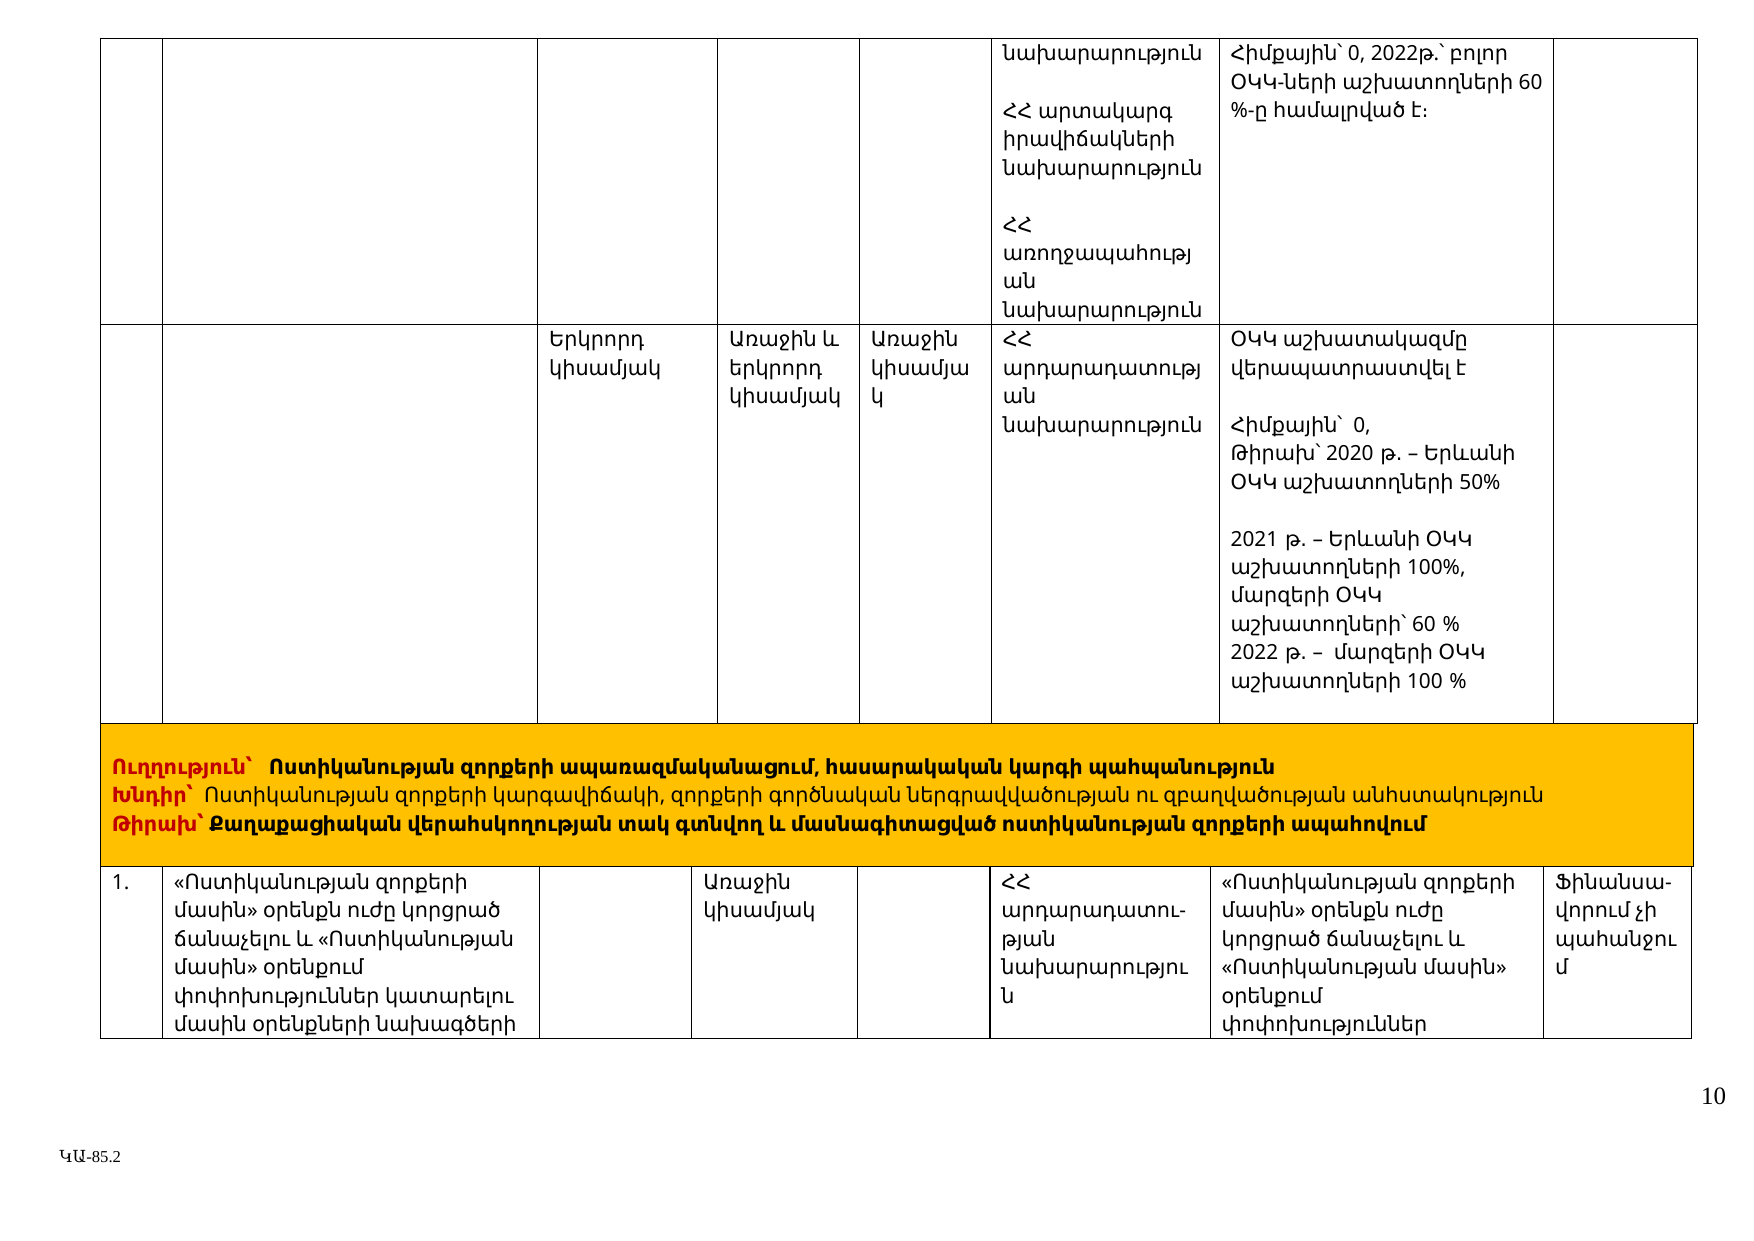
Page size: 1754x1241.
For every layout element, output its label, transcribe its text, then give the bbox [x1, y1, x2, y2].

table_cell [1554, 39, 1697, 323]
table_cell Ուղղություն՝ Ոստիկանության զորքերի ապառազմականացում, հասարակական կարգի պահպանություն Խնդիր՝ Ոստիկանության զորքերի կարգավիճակի, զորքերի գործնական ներգրավվածության ու զբաղվածության անհստակություն Թիրախ՝ Քաղաքացիական վերահսկողության տակ գտնվող և մասնագիտացված ոստիկանության զորքերի ապահովում [101, 724, 1693, 866]
table_cell Առաջին կիսամյակ [692, 867, 857, 1038]
table_cell [992, 39, 1219, 323]
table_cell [1544, 867, 1691, 1038]
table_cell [1211, 867, 1543, 1038]
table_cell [1220, 39, 1553, 323]
table_cell [538, 39, 717, 323]
table_cell Առաջին կիսամյակ [860, 325, 991, 723]
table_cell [718, 39, 859, 323]
table_cell [992, 325, 1219, 723]
table_cell ՕԿԿ աշխատակազմը վերապատրաստվել է Հիմքային՝ 0, Թիրախ՝ 2020 թ. – Երևանի ՕԿԿ աշխատողների 50% 2021 թ. – Երևանի ՕԿԿ աշխատողների 100%, մարզերի ՕԿԿ աշխատողների՝ 60 % 2022 թ. – մարզերի ՕԿԿ աշխատողների 100 % [1220, 325, 1553, 723]
table_cell 8. [101, 39, 162, 323]
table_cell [163, 867, 539, 1038]
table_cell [991, 867, 1210, 1038]
table_cell Առաջին և երկրորդ կիսամյակ [718, 325, 859, 723]
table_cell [163, 39, 537, 323]
table_cell [858, 867, 989, 1038]
table_cell [101, 325, 162, 723]
table_cell Երկրորդ կիսամյակ [538, 325, 717, 723]
table_cell [540, 867, 691, 1038]
table_cell 1. [101, 867, 162, 1038]
table_cell [163, 325, 537, 723]
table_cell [860, 39, 991, 323]
table_cell [1554, 325, 1697, 723]
